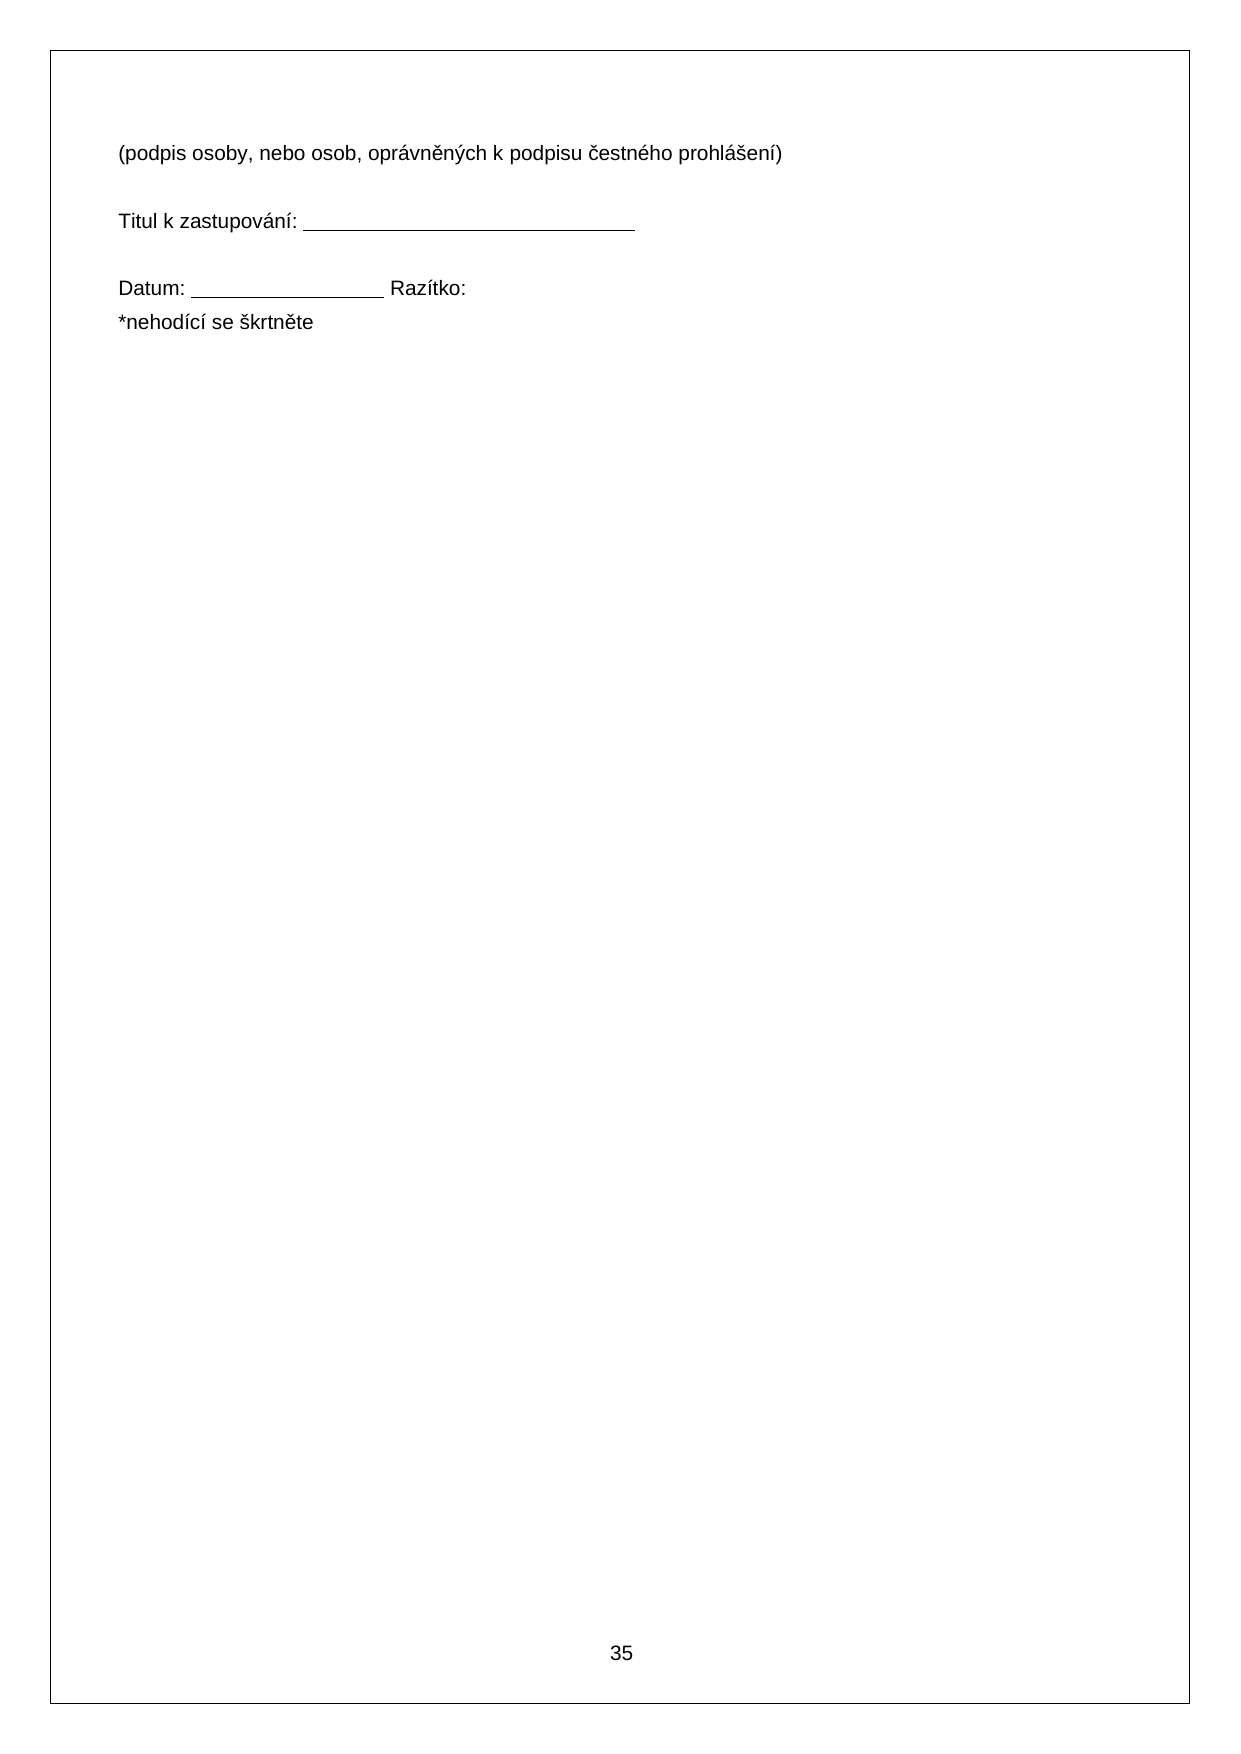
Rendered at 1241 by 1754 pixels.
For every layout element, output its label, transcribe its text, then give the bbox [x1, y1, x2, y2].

text Datum: Razítko: [118, 276, 1125, 300]
text *nehodící se škrtněte [118, 310, 1125, 334]
text Titul k zastupování: [118, 209, 1125, 233]
text (podpis osoby, nebo osob, oprávněných k podpisu čestného prohlášení) [118, 141, 1125, 165]
